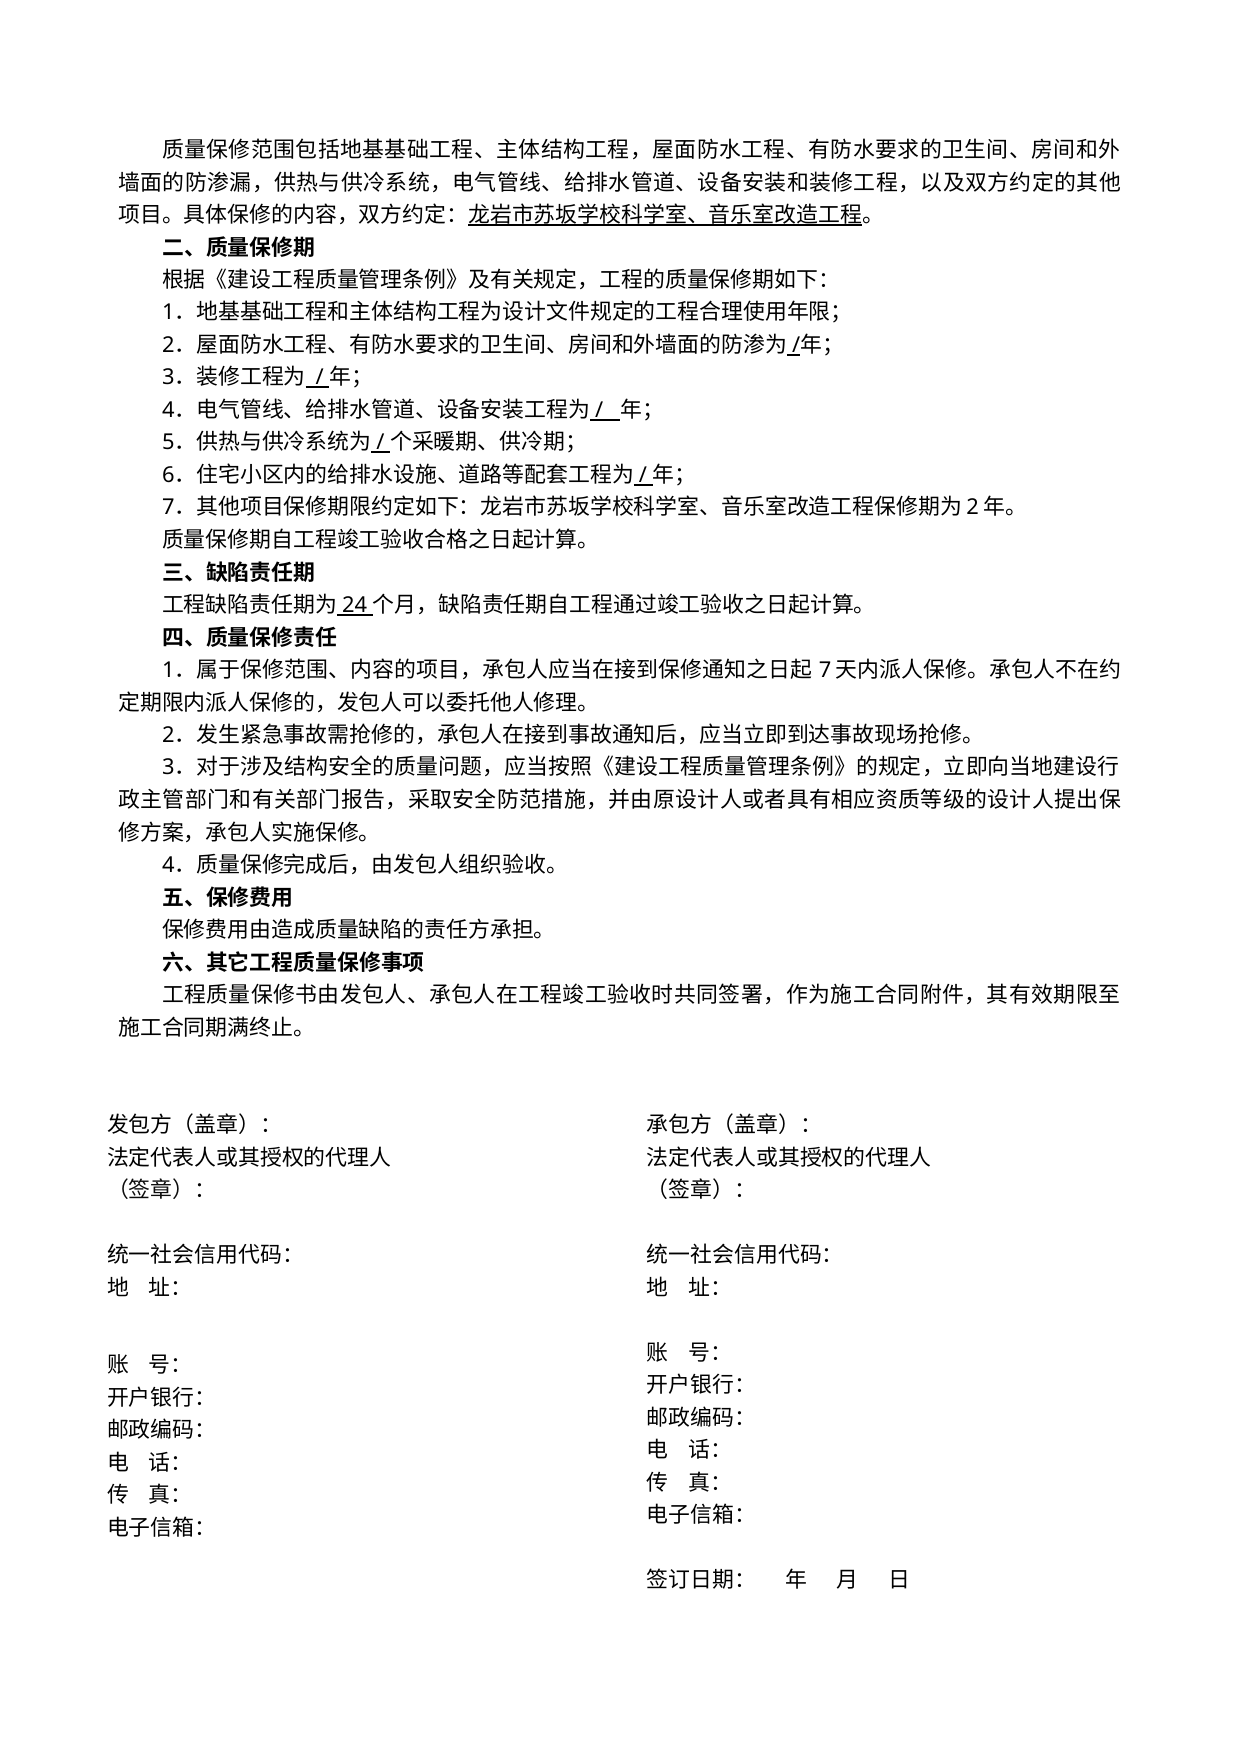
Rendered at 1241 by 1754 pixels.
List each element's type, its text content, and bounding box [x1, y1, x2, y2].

text 4．质量保修完成后，由发包人组织验收。 [118, 847, 1122, 879]
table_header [647, 1107, 1131, 1594]
text 质量保修范围包括地基基础工程、主体结构工程，屋面防水工程、有防水要求的卫生间、房间和外墙面的防渗漏，供热与供冷系统，电气管线、给排水管道、设备安装和装修工程，以及双方约定的其他项目。具体保修的内容，双方约定：龙岩市苏坂学校科学室、音乐室改造工程。 [118, 132, 1122, 229]
text 三、缺陷责任期 [118, 554, 1122, 587]
text 1．地基基础工程和主体结构工程为设计文件规定的工程合理使用年限； [118, 294, 1122, 327]
text 4．电气管线、给排水管道、设备安装工程为 / 年； [118, 392, 1122, 424]
text 质量保修期自工程竣工验收合格之日起计算。 [118, 522, 1122, 554]
text 工程质量保修书由发包人、承包人在工程竣工验收时共同签署，作为施工合同附件，其有效期限至施工合同期满终止。 [118, 977, 1122, 1042]
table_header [107, 1107, 647, 1594]
text 2．发生紧急事故需抢修的，承包人在接到事故通知后，应当立即到达事故现场抢修。 [118, 717, 1122, 749]
text 五、保修费用 [118, 879, 1122, 912]
text 6．住宅小区内的给排水设施、道路等配套工程为 / 年； [118, 457, 1122, 489]
text 5．供热与供冷系统为 / 个采暖期、供冷期； [118, 424, 1122, 457]
text 7．其他项目保修期限约定如下：龙岩市苏坂学校科学室、音乐室改造工程保修期为2年。 [118, 489, 1122, 522]
text 2．屋面防水工程、有防水要求的卫生间、房间和外墙面的防渗为 /年； [118, 327, 1122, 359]
text 六、其它工程质量保修事项 [118, 944, 1122, 977]
text 二、质量保修期 [118, 229, 1122, 262]
text 工程缺陷责任期为 24 个月，缺陷责任期自工程通过竣工验收之日起计算。 [118, 587, 1122, 619]
text 根据《建设工程质量管理条例》及有关规定，工程的质量保修期如下： [118, 262, 1122, 294]
text 3．装修工程为 / 年； [118, 359, 1122, 392]
text 四、质量保修责任 [118, 619, 1122, 652]
text 保修费用由造成质量缺陷的责任方承担。 [118, 912, 1122, 944]
text 3．对于涉及结构安全的质量问题，应当按照《建设工程质量管理条例》的规定，立即向当地建设行政主管部门和有关部门报告，采取安全防范措施，并由原设计人或者具有相应资质等级的设计人提出保修方案，承包人实施保修。 [118, 749, 1122, 847]
text 1．属于保修范围、内容的项目，承包人应当在接到保修通知之日起7天内派人保修。承包人不在约定期限内派人保修的，发包人可以委托他人修理。 [118, 652, 1122, 717]
